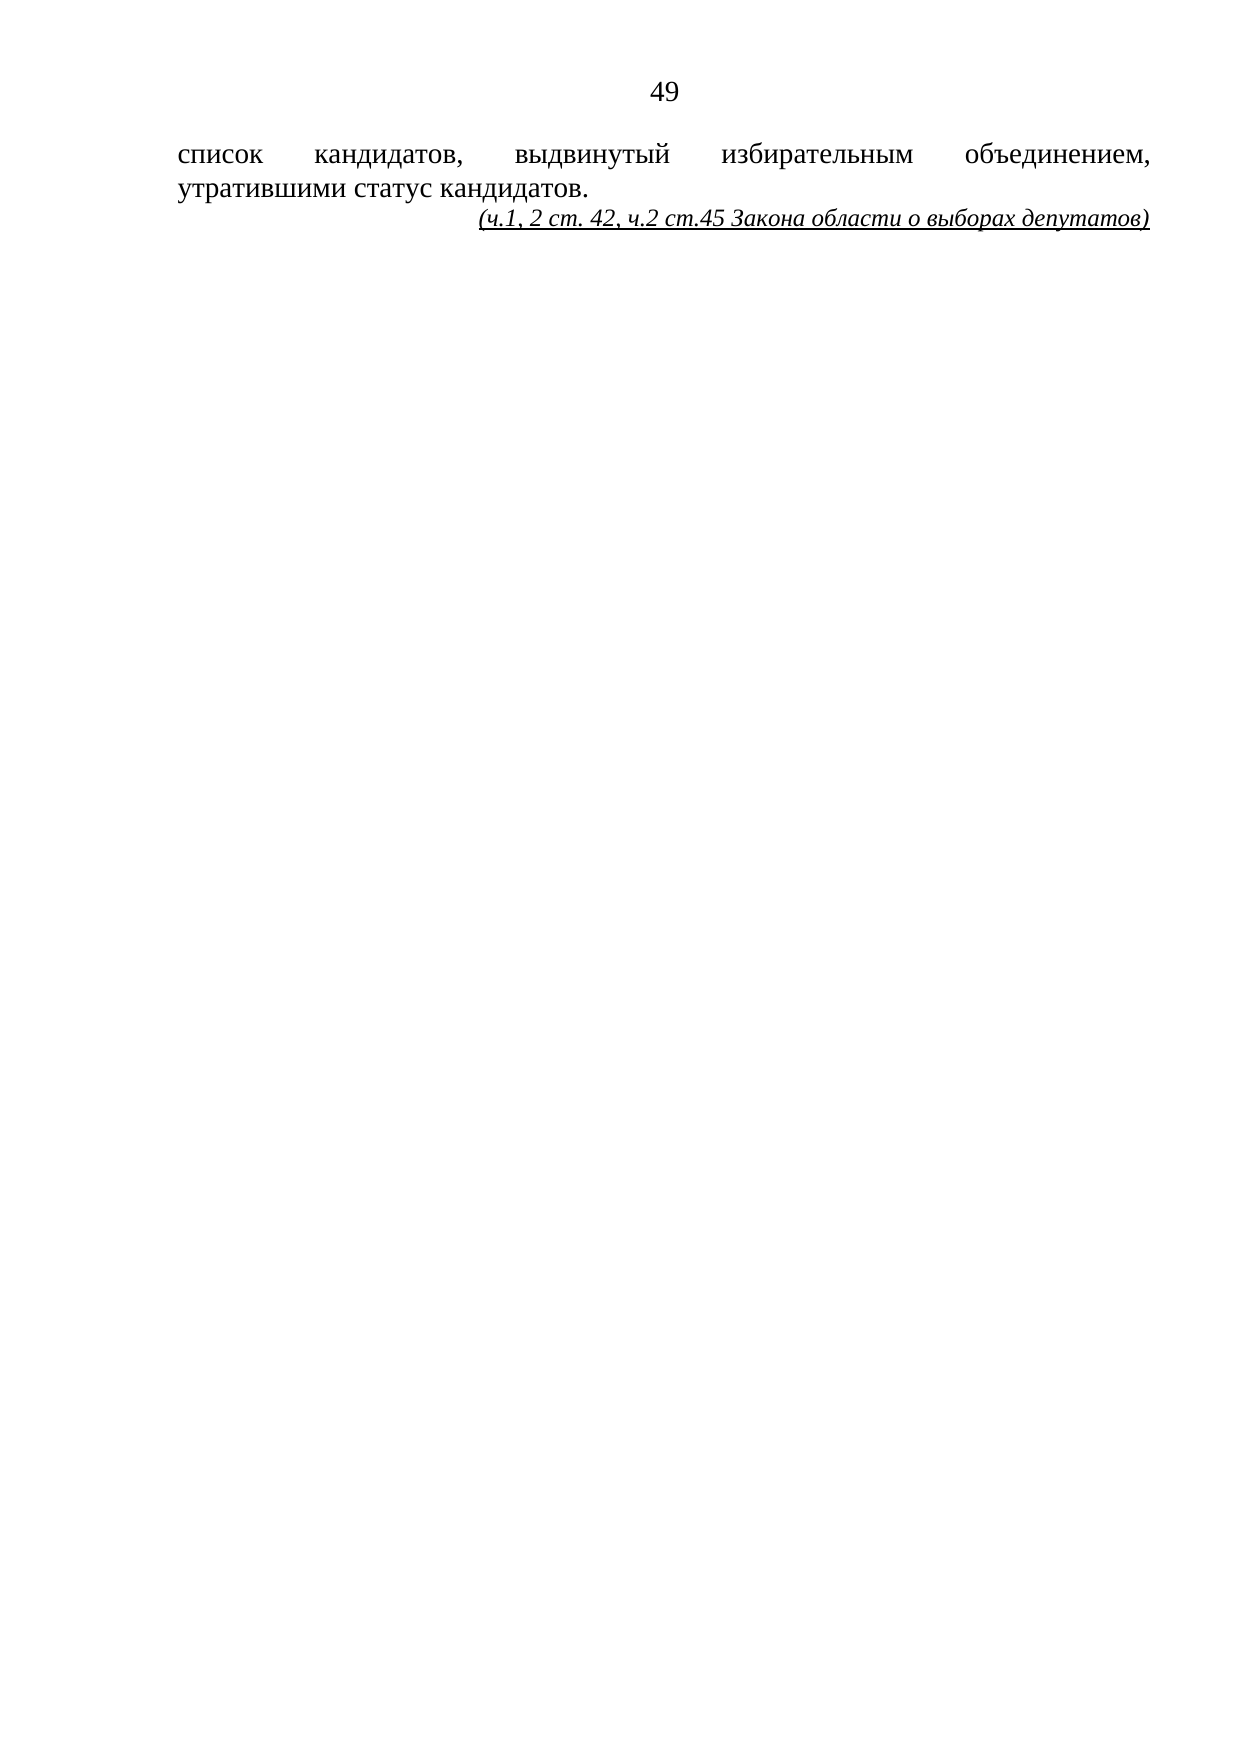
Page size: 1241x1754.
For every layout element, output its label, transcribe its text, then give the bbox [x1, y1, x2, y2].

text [177, 136, 1152, 203]
text (ч.1, 2 ст. 42, ч.2 ст.45 Закона области о выборах депутатов) [177, 203, 1152, 232]
